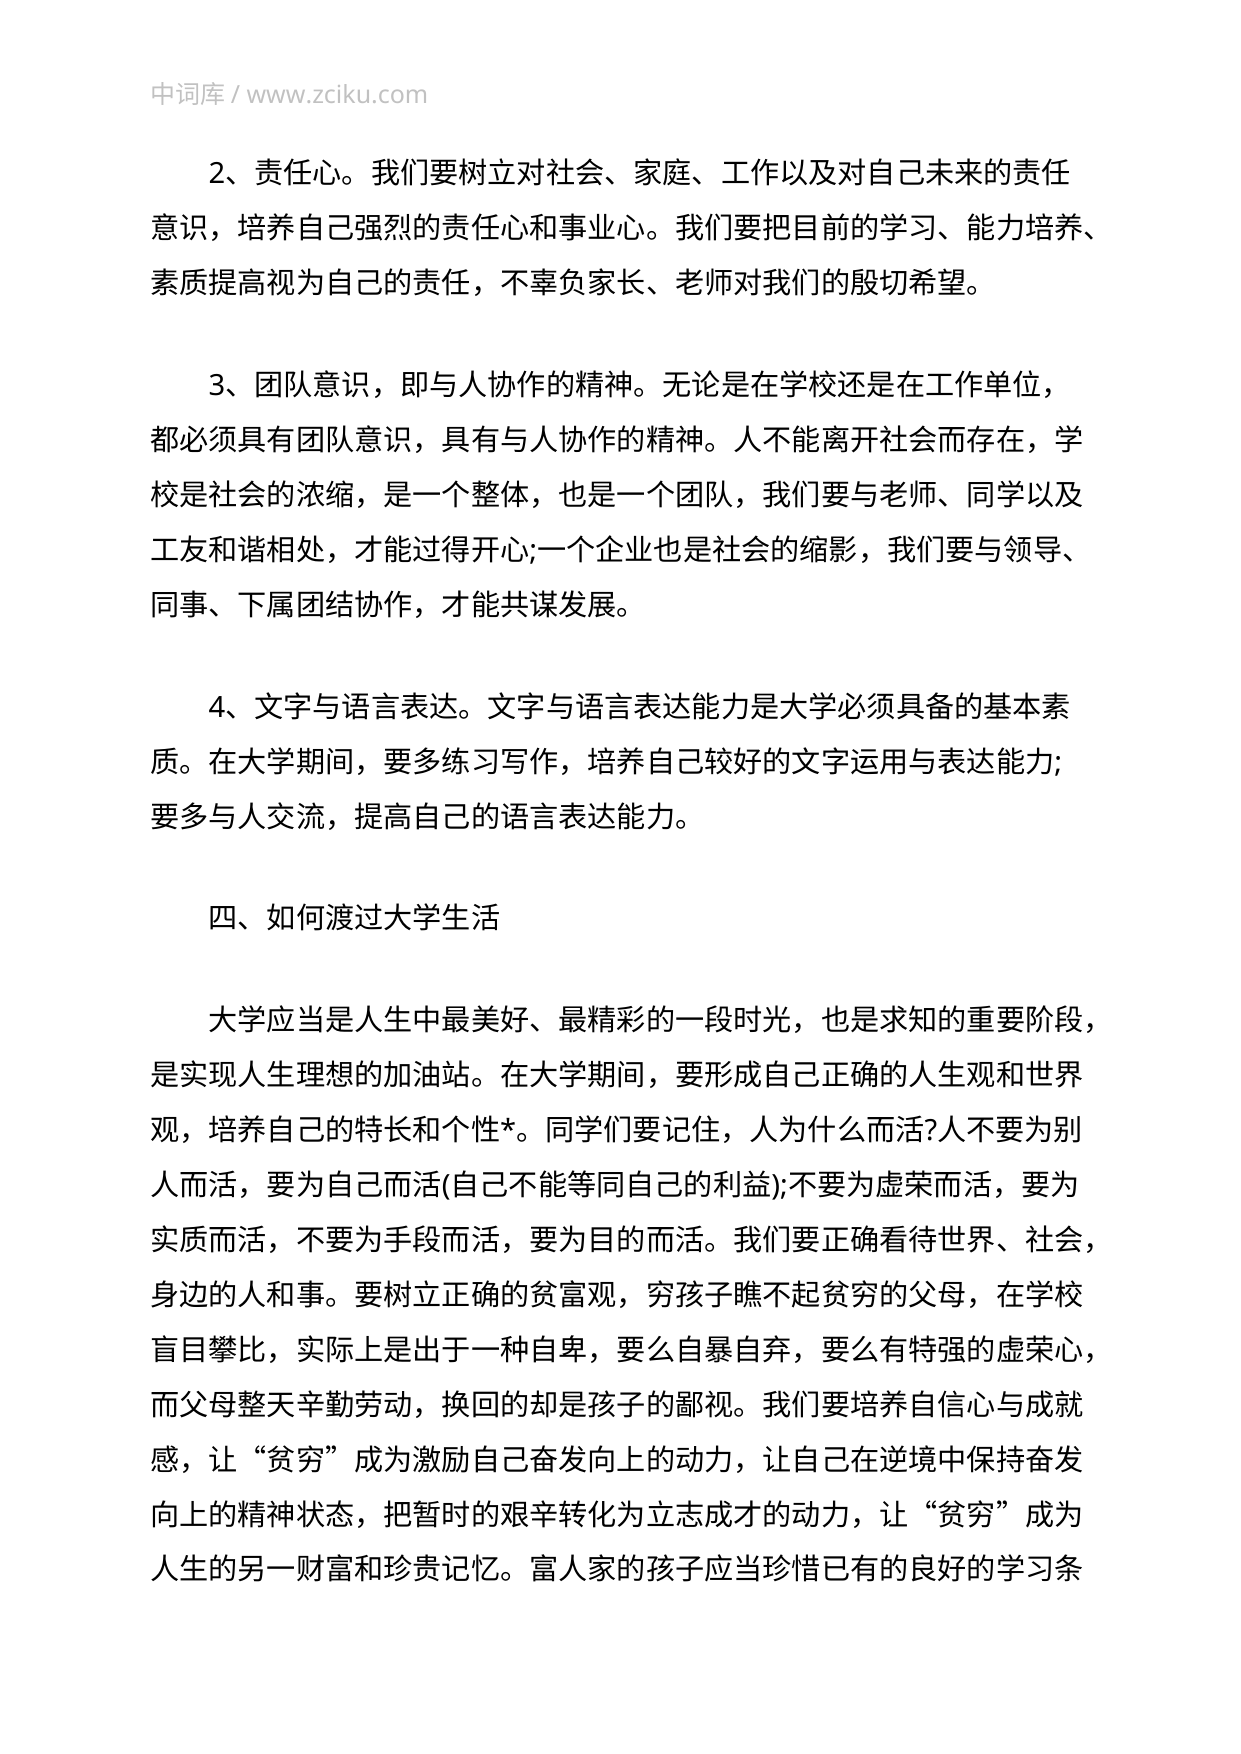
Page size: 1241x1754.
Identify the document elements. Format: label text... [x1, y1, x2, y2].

text 3、团队意识，即与人协作的精神。无论是在学校还是在工作单位，都必须具有团队意识，具有与人协作的精神。人不能离开社会而存在，学校是社会的浓缩，是一个整体，也是一个团队，我们要与老师、同学以及工友和谐相处，才能过得开心;一个企业也是社会的缩影，我们要与领导、同事、下属团结协作，才能共谋发展。 [150, 362, 1090, 624]
text 2、责任心。我们要树立对社会、家庭、工作以及对自己未来的责任意识，培养自己强烈的责任心和事业心。我们要把目前的学习、能力培养、素质提高视为自己的责任，不辜负家长、老师对我们的殷切希望。 [150, 150, 1090, 302]
text 4、文字与语言表达。文字与语言表达能力是大学必须具备的基本素质。在大学期间，要多练习写作，培养自己较好的文字运用与表达能力;要多与人交流，提高自己的语言表达能力。 [150, 683, 1090, 836]
text 四、如何渡过大学生活 [150, 895, 1090, 937]
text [150, 997, 1090, 1588]
